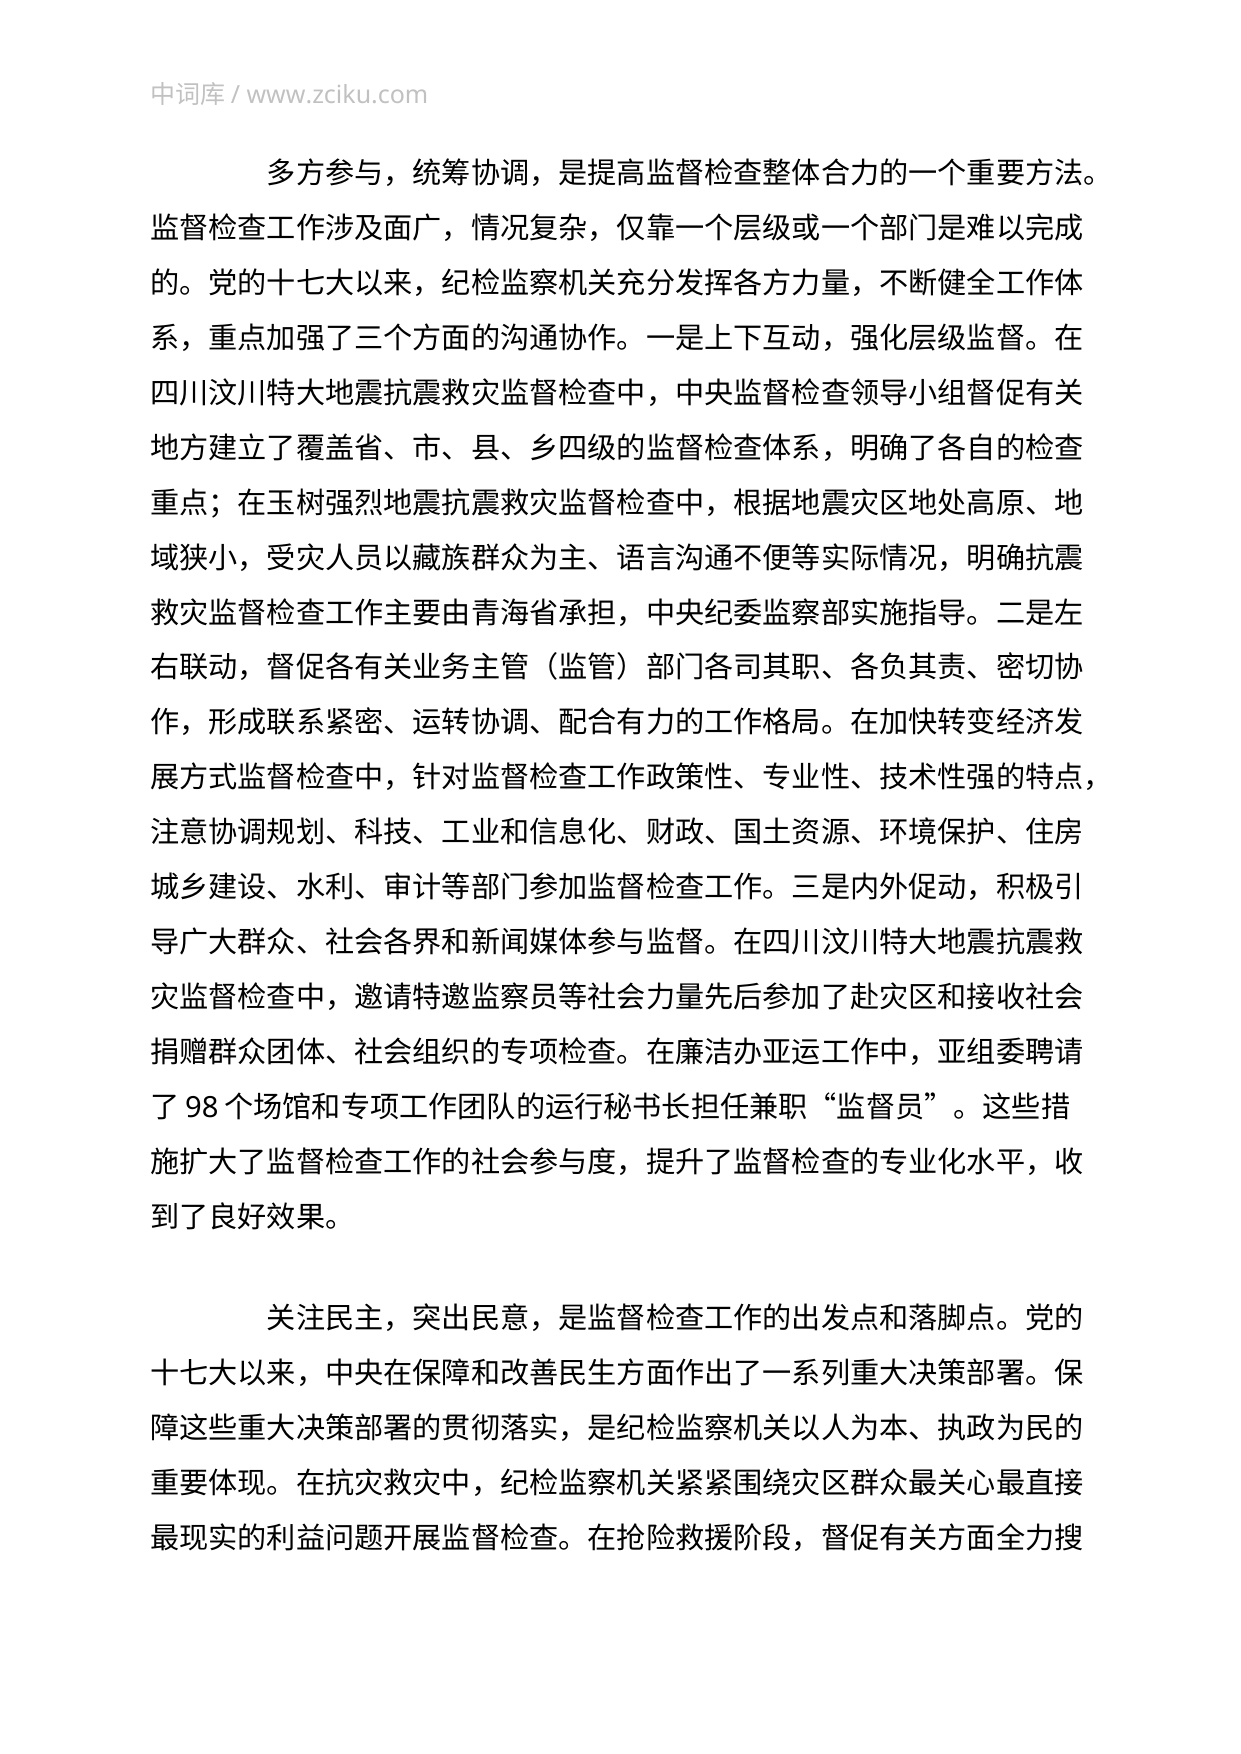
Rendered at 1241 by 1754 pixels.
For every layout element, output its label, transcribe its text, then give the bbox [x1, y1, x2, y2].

text 多方参与，统筹协调，是提高监督检查整体合力的一个重要方法。监督检查工作涉及面广，情况复杂，仅靠一个层级或一个部门是难以完成的。党的十七大以来，纪检监察机关充分发挥各方力量，不断健全工作体系，重点加强了三个方面的沟通协作。一是上下互动，强化层级监督。在四川汶川特大地震抗震救灾监督检查中，中央监督检查领导小组督促有关地方建立了覆盖省、市、县、乡四级的监督检查体系，明确了各自的检查重点；在玉树强烈地震抗震救灾监督检查中，根据地震灾区地处高原、地域狭小，受灾人员以藏族群众为主、语言沟通不便等实际情况，明确抗震救灾监督检查工作主要由青海省承担，中央纪委监察部实施指导。二是左右联动，督促各有关业务主管（监管）部门各司其职、各负其责、密切协作，形成联系紧密、运转协调、配合有力的工作格局。在加快转变经济发展方式监督检查中，针对监督检查工作政策性、专业性、技术性强的特点，注意协调规划、科技、工业和信息化、财政、国土资源、环境保护、住房城乡建设、水利、审计等部门参加监督检查工作。三是内外促动，积极引导广大群众、社会各界和新闻媒体参与监督。在四川汶川特大地震抗震救灾监督检查中，邀请特邀监察员等社会力量先后参加了赴灾区和接收社会捐赠群众团体、社会组织的专项检查。在廉洁办亚运工作中，亚组委聘请了98个场馆和专项工作团队的运行秘书长担任兼职“监督员”。这些措施扩大了监督检查工作的社会参与度，提升了监督检查的专业化水平，收到了良好效果。 [150, 150, 1090, 1235]
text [150, 1295, 1090, 1557]
